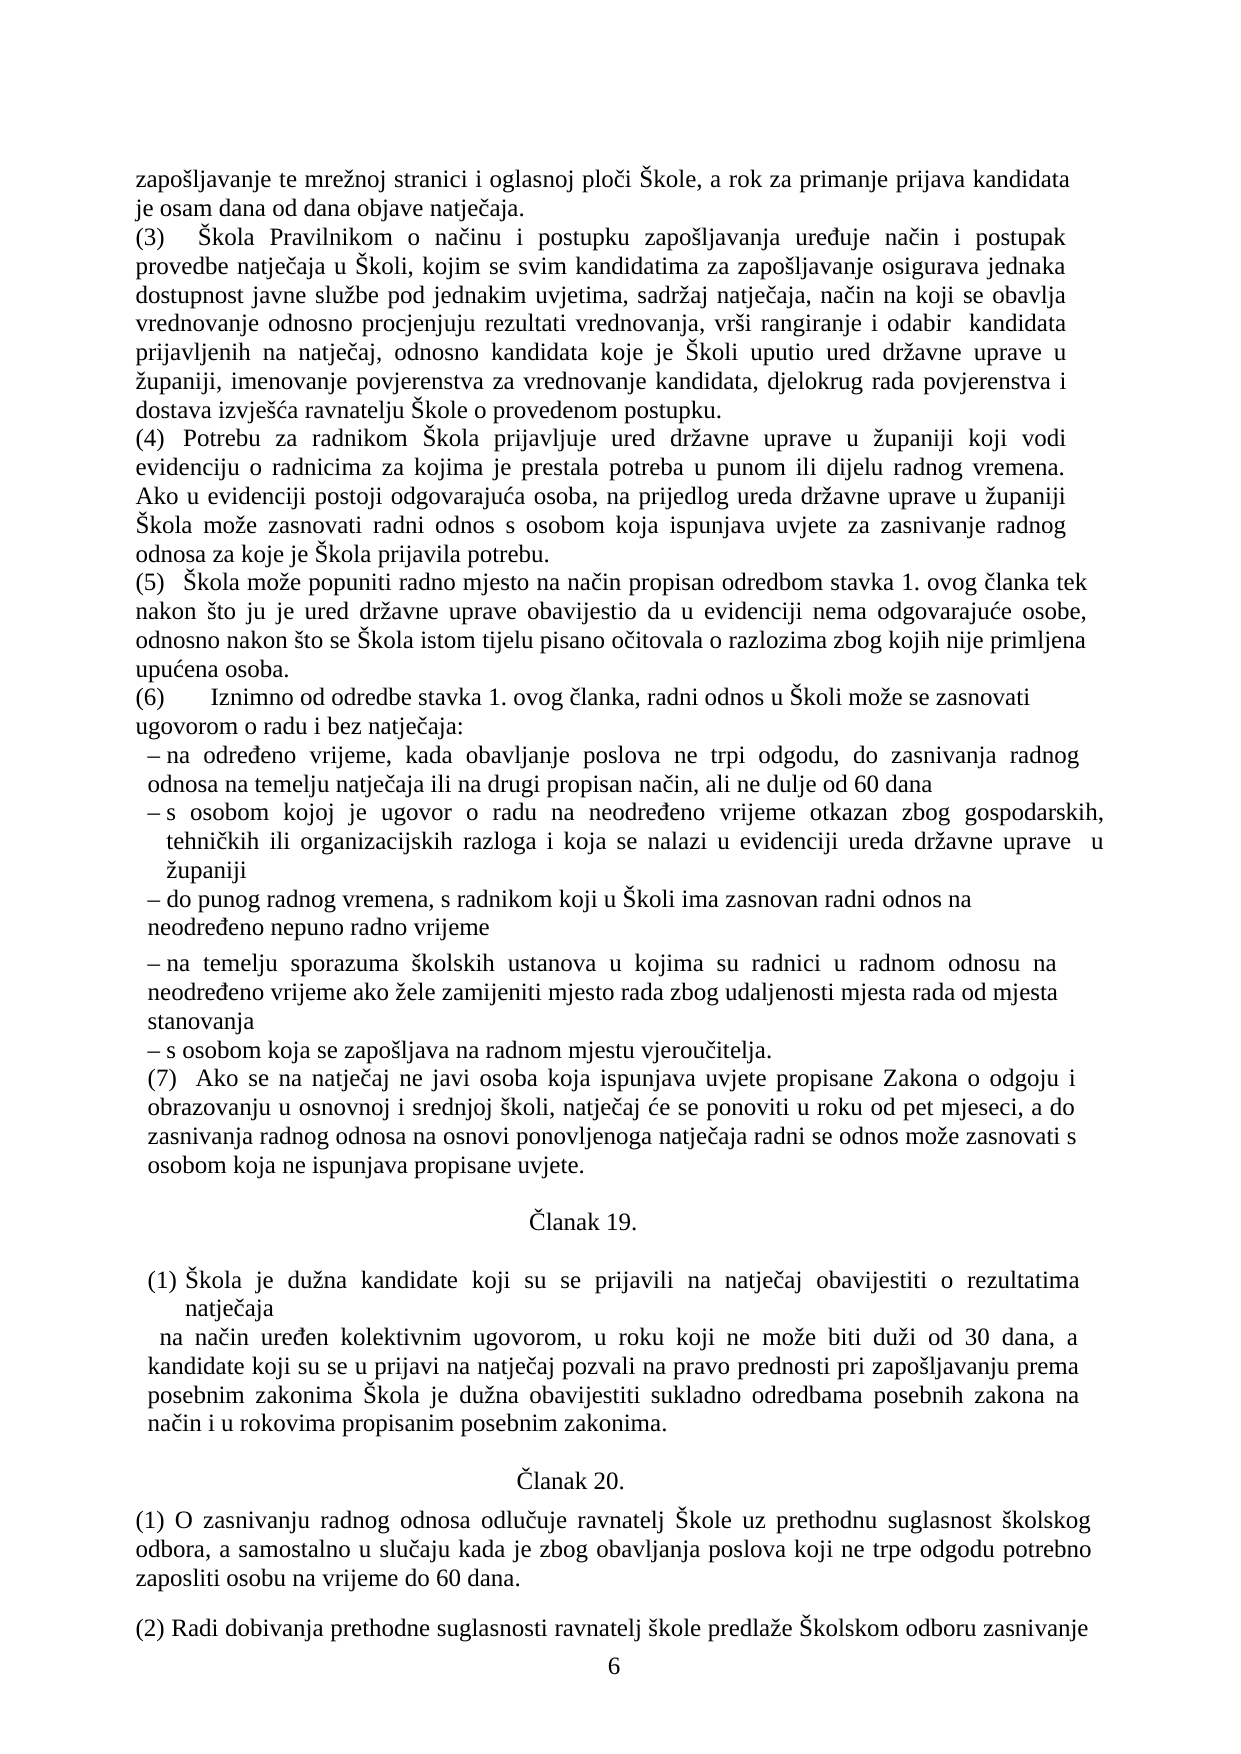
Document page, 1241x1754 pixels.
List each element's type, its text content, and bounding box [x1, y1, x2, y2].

list Ako se na natječaj ne javi osoba koja ispunjava uvjete propisane Zakona o odgoju i obrazovanju u osnovnoj i srednjoj školi, natječaj će se ponoviti u roku od pet mjeseci, a do zasnivanja radnog odnosa na osnovi ponovljenoga natječaja radni se odnos može zasnovati s osobom koja ne ispunjava propisane uvjete. [147, 1063, 1077, 1178]
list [135, 164, 1072, 222]
list na temelju sporazuma školskih ustanova u kojima su radnici u radnom odnosu na neodređeno vrijeme ako žele zamijeniti mjesto rada zbog udaljenosti mjesta rada od mjesta stanovanja [147, 948, 1058, 1035]
list Škola može popuniti radno mjesto na način propisan odredbom stavka 1. ovog članka tek nakon što ju je ured državne uprave obavijestio da u evidenciji nema odgovarajuće osobe, odnosno nakon što se Škola istom tijelu pisano očitovala o razlozima zbog kojih nije primljena upućena osoba. [135, 567, 1088, 682]
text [135, 1613, 1089, 1641]
list s osobom koja se zapošljava na radnom mjestu vjeroučitelja. [147, 1035, 1105, 1063]
text Članak 19. [529, 1207, 1105, 1236]
list na određeno vrijeme, kada obavljanje poslova ne trpi odgodu, do zasnivanja radnog odnosa na temelju natječaja ili na drugi propisan način, ali ne dulje od 60 dana [147, 740, 1079, 797]
list do punog radnog vremena, s radnikom koji u Školi ima zasnovan radni odnos na neodređeno nepuno radno vrijeme [147, 884, 972, 941]
list s osobom kojoj je ugovor o radu na neodređeno vrijeme otkazan zbog gospodarskih, tehničkih ili organizacijskih razloga i koja se nalazi u evidenciji ureda državne uprave u županiji [147, 797, 1105, 884]
list Iznimno od odredbe stavka 1. ovog članka, radni odnos u Školi može se zasnovati ugovorom o radu i bez natječaja: [135, 682, 1088, 740]
text (1) O zasnivanju radnog odnosa odlučuje ravnatelj Škole uz prethodnu suglasnost školskog odbora, a samostalno u slučaju kada je zbog obavljanja poslova koji ne trpe odgodu potrebno zaposliti osobu na vrijeme do 60 dana. [135, 1505, 1093, 1592]
text Članak 20. [516, 1466, 1105, 1495]
list Škola je dužna kandidate koji su se prijavili na natječaj obavijestiti o rezultatima natječaja [147, 1265, 1080, 1322]
text na način uređen kolektivnim ugovorom, u roku koji ne može biti duži od 30 dana, a kandidate koji su se u prijavi na natječaj pozvali na pravo prednosti pri zapošljavanju prema posebnim zakonima Škola je dužna obavijestiti sukladno odredbama posebnih zakona na način i u rokovima propisanim posebnim zakonima. [147, 1322, 1080, 1437]
list Potrebu za radnikom Škola prijavljuje ured državne uprave u županiji koji vodi evidenciju o radnicima za kojima je prestala potreba u punom ili dijelu radnog vremena. Ako u evidenciji postoji odgovarajuća osoba, na prijedlog ureda državne uprave u županiji Škola može zasnovati radni odnos s osobom koja ispunjava uvjete za zasnivanje radnog odnosa za koje je Škola prijavila potrebu. [135, 423, 1067, 567]
list Škola Pravilnikom o načinu i postupku zapošljavanja uređuje način i postupak provedbe natječaja u Školi, kojim se svim kandidatima za zapošljavanje osigurava jednaka dostupnost javne službe pod jednakim uvjetima, sadržaj natječaja, način na koji se obavlja vrednovanje odnosno procjenjuju rezultati vrednovanja, vrši rangiranje i odabir kandidata prijavljenih na natječaj, odnosno kandidata koje je Školi uputio ured državne uprave u županiji, imenovanje povjerenstva za vrednovanje kandidata, djelokrug rada povjerenstva i dostava izvješća ravnatelju Škole o provedenom postupku. [135, 222, 1067, 423]
